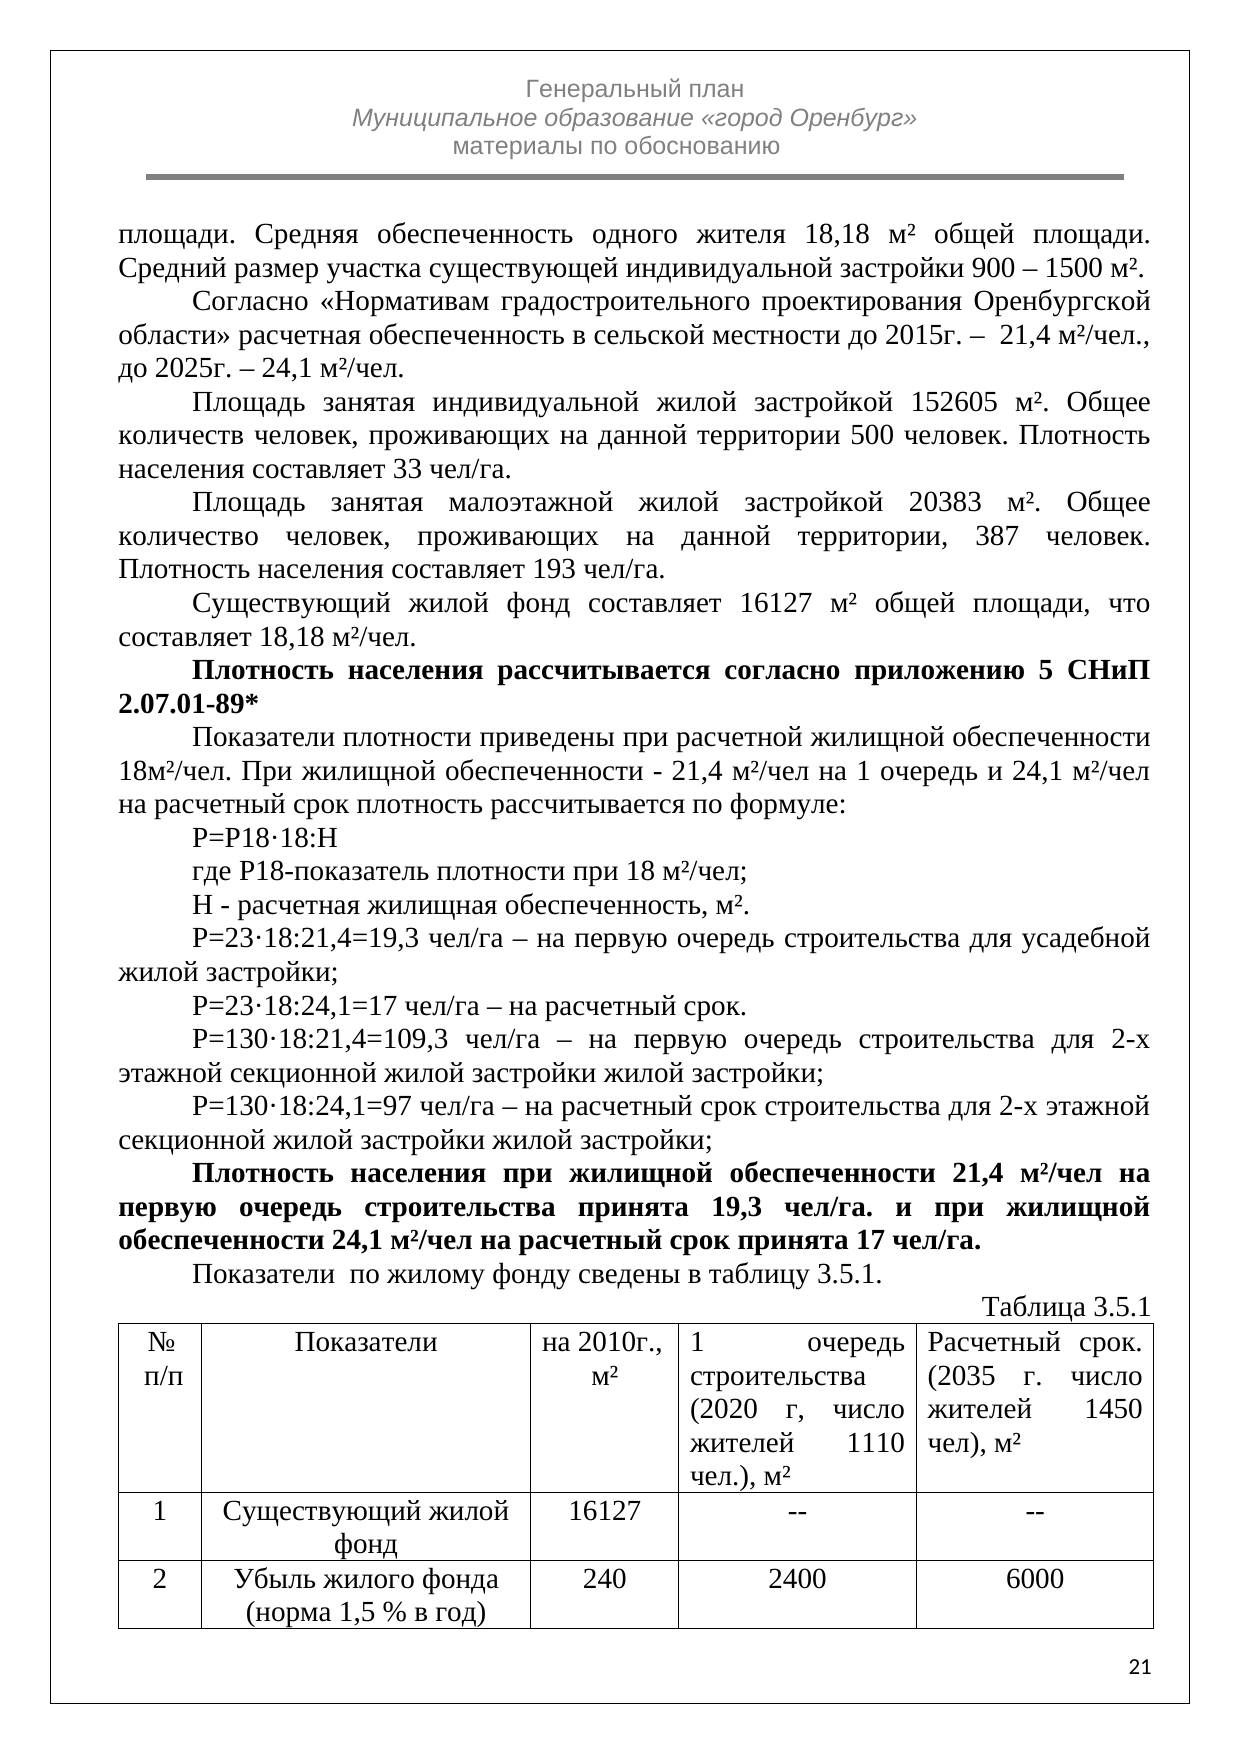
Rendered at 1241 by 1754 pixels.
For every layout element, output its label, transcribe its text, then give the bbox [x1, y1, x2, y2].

text P=130·18:24,1=97 чел/га – на расчетный срок строительства для 2-х этажной секционной жилой застройки жилой застройки; [118, 1088, 1152, 1155]
text P=P18·18:H [118, 820, 1152, 853]
text Показатели плотности приведены при расчетной жилищной обеспеченности 18м²/чел. При жилищной обеспеченности - 21,4 м²/чел на 1 очередь и 24,1 м²/чел на расчетный срок плотность рассчитывается по формуле: [118, 719, 1152, 820]
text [118, 216, 1152, 283]
text Согласно «Нормативам градостроительного проектирования Оренбургской области» расчетная обеспеченность в сельской местности до 2015г. – 21,4 м²/чел., до 2025г. – 24,1 м²/чел. [118, 283, 1152, 384]
table_header Расчетный срок. (. число жителей 1450 чел), м² [917, 1324, 1153, 1492]
text Площадь занятая малоэтажной жилой застройкой . Общее количество человек, проживающих на данной территории, 387 человек. Плотность населения составляет 193 чел/га. [118, 484, 1152, 585]
table_cell 2 [119, 1561, 201, 1628]
table_cell -- [679, 1493, 916, 1560]
table_header Показатели [202, 1324, 530, 1492]
text где P18-показатель плотности при 18 м²/чел; [118, 853, 1152, 887]
text Таблица 3.5.1 [118, 1289, 1152, 1323]
table_cell 240 [531, 1561, 678, 1628]
text H - расчетная жилищная обеспеченность, м². [118, 887, 1152, 921]
text Существующий жилой фонд составляет общей площади, что составляет 18,18 м²/чел. [118, 585, 1152, 652]
table_cell Убыль жилого фонда (норма 1,5 % в год) [202, 1561, 530, 1628]
table_header на 2010г., м² [531, 1324, 678, 1492]
table_cell 2400 [679, 1561, 916, 1628]
text Показатели по жилому фонду сведены в таблицу 3.5.1. [118, 1256, 1152, 1289]
table_cell Существующий жилой фонд [202, 1493, 530, 1560]
table_header 1 очередь строительства (, число жителей 1110 чел.), м² [679, 1324, 916, 1492]
table_cell 6000 [917, 1561, 1153, 1628]
text Плотность населения рассчитывается согласно приложению 5 СНиП 2.07.01-89* [118, 652, 1152, 719]
text P=130·18:21,4=109,3 чел/га – на первую очередь строительства для 2-х этажной секционной жилой застройки жилой застройки; [118, 1021, 1152, 1088]
table_cell -- [917, 1493, 1153, 1560]
text P=23·18:24,1=17 чел/га – на расчетный срок. [118, 988, 1152, 1021]
table_cell 1 [119, 1493, 201, 1560]
table_cell 16127 [531, 1493, 678, 1560]
text P=23·18:21,4=19,3 чел/га – на первую очередь строительства для усадебной жилой застройки; [118, 921, 1152, 988]
table_header № п/п [119, 1324, 201, 1492]
text Плотность населения при жилищной обеспеченности 21,4 м²/чел на первую очередь строительства принята 19,3 чел/га. и при жилищной обеспеченности 24,1 м²/чел на расчетный срок принята 17 чел/га. [118, 1155, 1152, 1256]
text Площадь занятая индивидуальной жилой застройкой . Общее количеств человек, проживающих на данной территории 500 человек. Плотность населения составляет 33 чел/га. [118, 384, 1152, 484]
